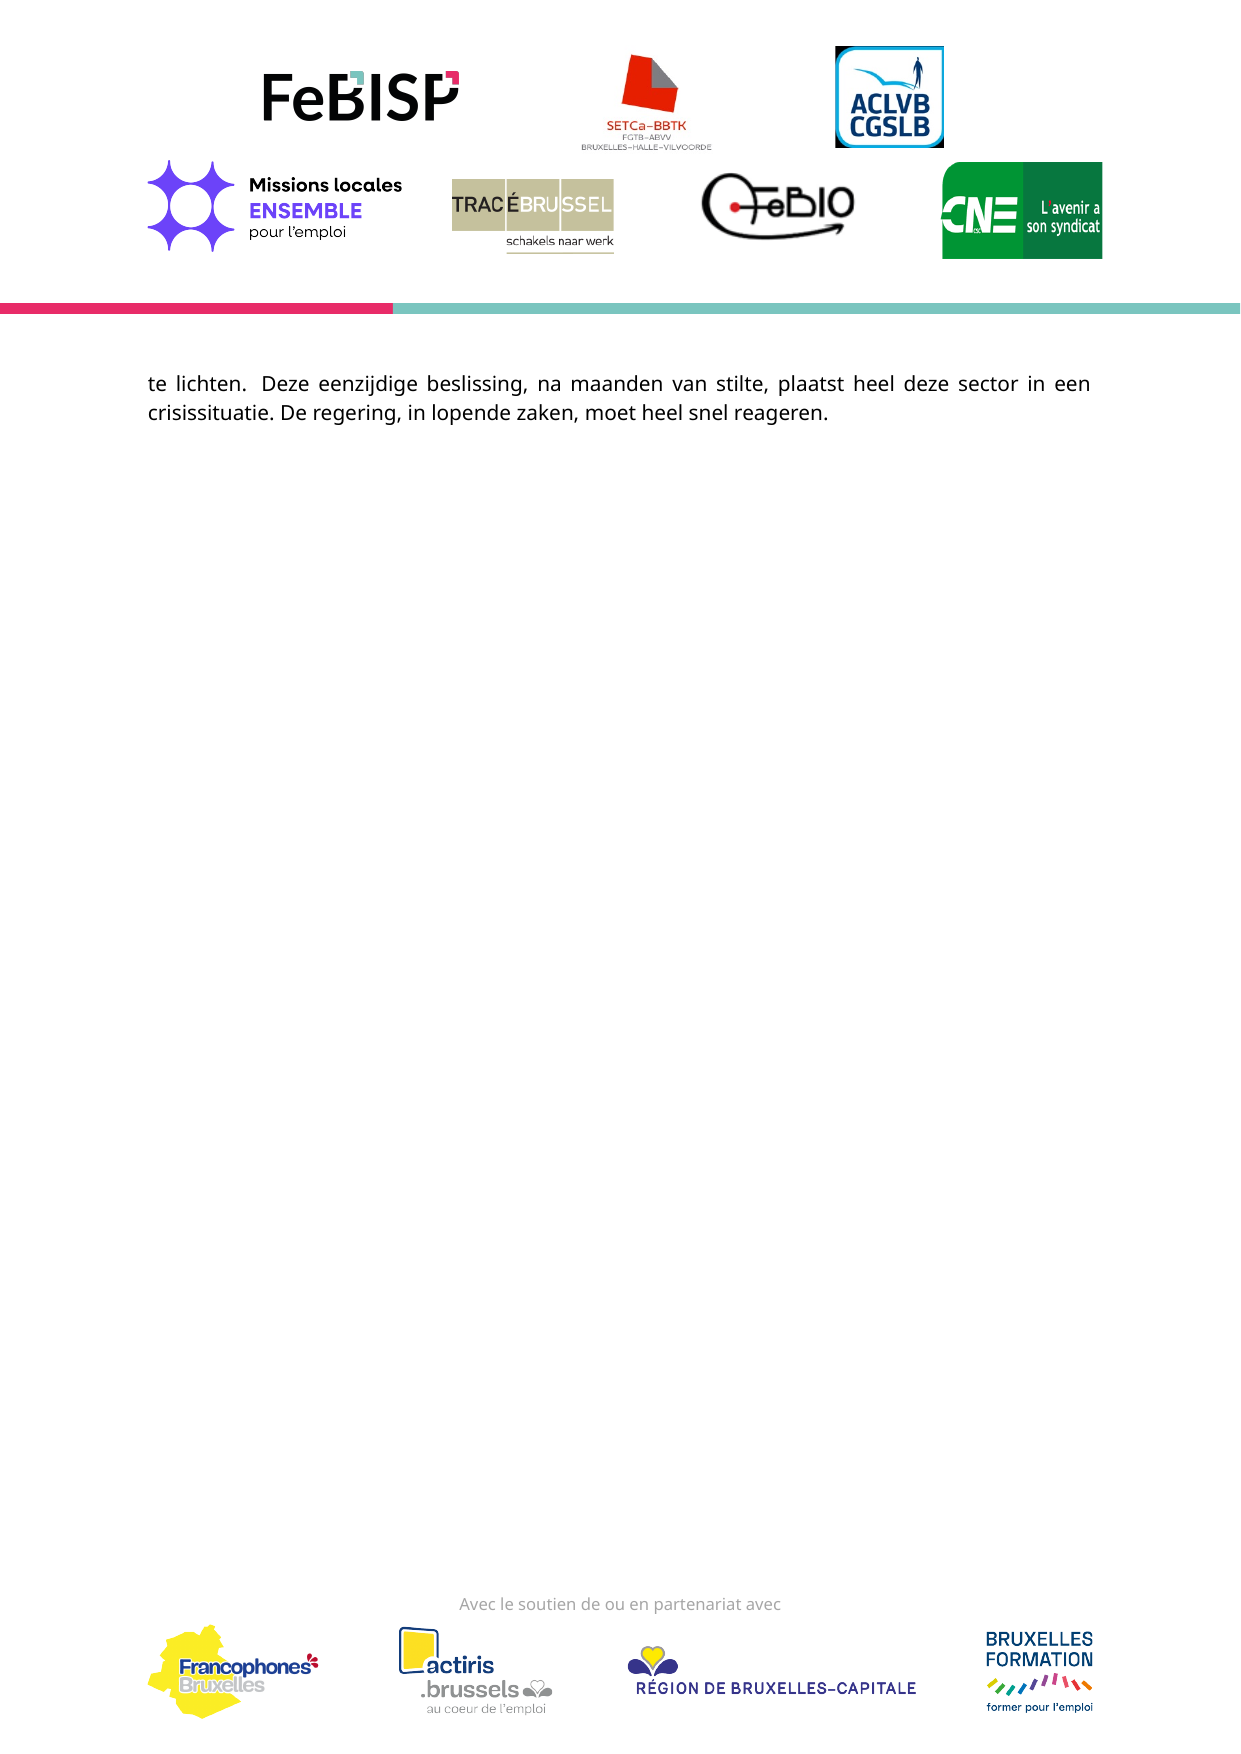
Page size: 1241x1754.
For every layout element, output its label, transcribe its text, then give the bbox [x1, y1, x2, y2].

picture [263, 71, 459, 121]
picture [451, 179, 617, 258]
picture [839, 50, 942, 145]
picture [936, 141, 944, 148]
picture [698, 172, 858, 241]
picture [835, 46, 847, 57]
picture [581, 45, 718, 160]
picture [940, 162, 1103, 259]
picture [147, 160, 402, 252]
picture [835, 137, 844, 148]
picture [147, 1615, 1093, 1748]
